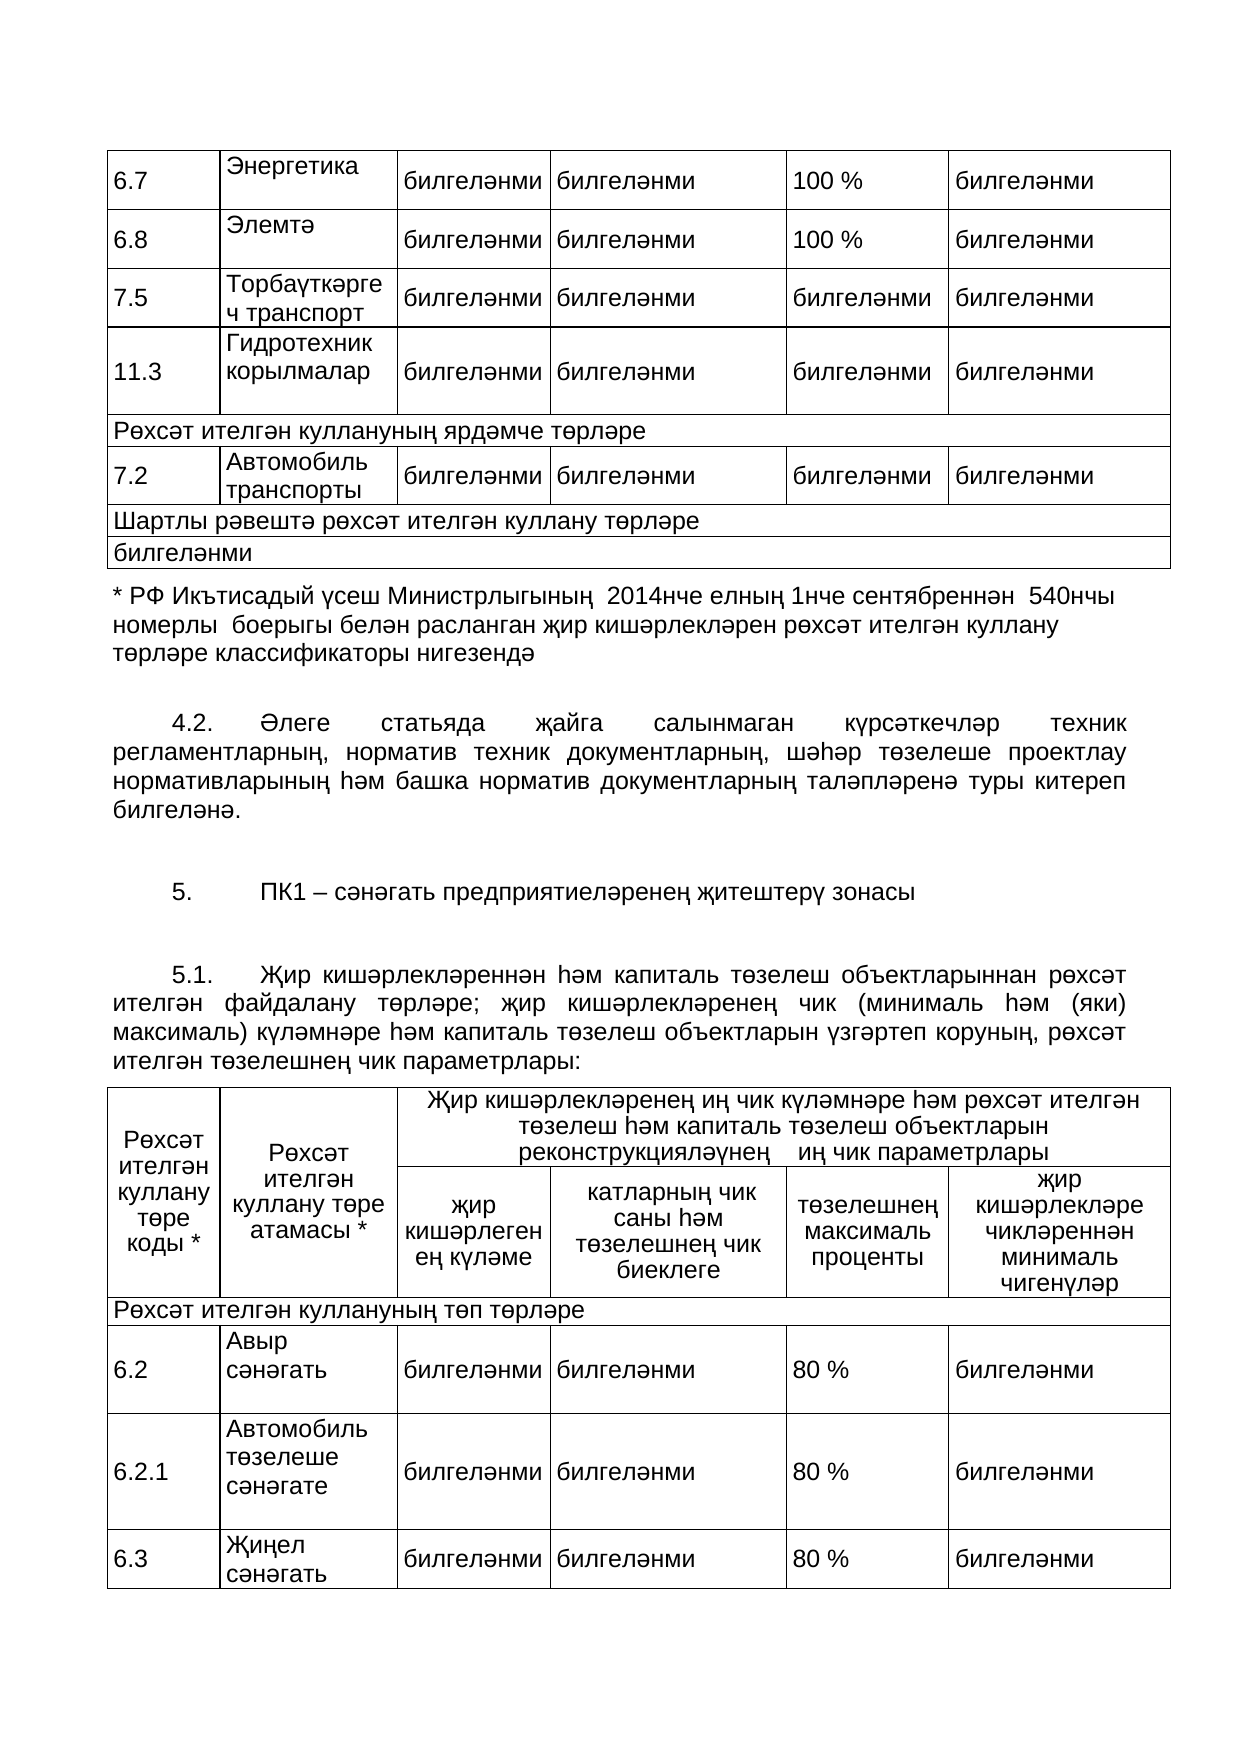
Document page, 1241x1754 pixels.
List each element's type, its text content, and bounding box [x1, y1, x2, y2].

table_cell 6.3 [108, 1530, 219, 1587]
table_cell җир кишәрлекләре чикләреннән минималь чигенүләр [949, 1167, 1170, 1297]
table_cell җир кишәрлегенең күләме [398, 1167, 550, 1297]
table_cell 6.2.1 [108, 1414, 219, 1529]
table_cell 100 % [787, 210, 948, 268]
table_cell Автомобиль төзелеше сәнәгате [221, 1414, 397, 1529]
table_cell билгеләнми [949, 328, 1170, 414]
table_cell 80 % [787, 1414, 948, 1529]
table_cell билгеләнми [949, 1414, 1170, 1529]
table_cell 100 % [787, 151, 948, 209]
table_cell Шартлы рәвештә рөхсәт ителгән куллану төрләре [108, 505, 1170, 536]
table_cell билгеләнми [398, 1326, 550, 1412]
table_cell 80 % [787, 1326, 948, 1412]
table_cell Рөхсәт ителгән куллануның төп төрләре [108, 1298, 1170, 1325]
table_cell билгеләнми [551, 328, 786, 414]
list Җир кишәрлекләреннән һәм капиталь төзелеш объектларыннан рөхсәт ителгән файдалану төрләре; җир кишәрлекләренең чик (минималь һәм (яки) максималь) күләмнәре һәм капиталь төзелеш объектларын үзгәртеп коруның, рөхсәт ителгән төзелешнең чик параметрлары: [112, 960, 1128, 1075]
table_cell билгеләнми [949, 151, 1170, 209]
table_cell билгеләнми [949, 210, 1170, 268]
table_cell Җиңел сәнәгать [221, 1530, 397, 1587]
table_cell Элемтә [221, 210, 397, 268]
table_cell 7.5 [108, 269, 219, 326]
table_cell 80 % [787, 1530, 948, 1587]
table_cell Рөхсәт ителгән куллануның ярдәмче төрләре [108, 415, 1170, 446]
table_cell 6.8 [108, 210, 219, 268]
table_cell Гидротехник корылмалар [221, 328, 397, 414]
table_cell билгеләнми [551, 151, 786, 209]
list ПК1 – сәнәгать предприятиеләренең җитештерү зонасы [112, 877, 1128, 906]
table_cell билгеләнми [551, 1530, 786, 1587]
table_cell Энергетика [221, 151, 397, 209]
table_cell билгеләнми [398, 269, 550, 326]
table_header Рөхсәт ителгән куллану төре атамасы * [221, 1088, 397, 1297]
table_cell Авыр сәнәгать [221, 1326, 397, 1412]
table_cell билгеләнми [787, 447, 948, 504]
table_cell билгеләнми [949, 1530, 1170, 1587]
list * РФ Икътисадый үсеш Министрлыгының 2014нче елның 1нче сентябреннән 540нчы номерлы боерыгы белән расланган җир кишәрлекләрен рөхсәт ителгән куллану төрләре классификаторы нигезендә [112, 581, 1128, 667]
table_cell билгеләнми [398, 1530, 550, 1587]
table_cell 7.2 [108, 447, 219, 504]
table_cell билгеләнми [398, 151, 550, 209]
list Әлеге статьяда җайга салынмаган күрсәткечләр техник регламентларның, норматив техник документларның, шәһәр төзелеше проектлау нормативларының һәм башка норматив документларның таләпләренә туры китереп билгеләнә. [112, 708, 1128, 823]
table_cell билгеләнми [551, 447, 786, 504]
table_cell Автомобиль транспорты [362, 447, 397, 504]
table_cell 11.3 [108, 328, 219, 414]
table_cell төзелешнең максималь проценты [787, 1167, 948, 1297]
table_cell 6.7 [108, 151, 219, 209]
table_cell билгеләнми [398, 447, 550, 504]
table_cell билгеләнми [949, 269, 1170, 326]
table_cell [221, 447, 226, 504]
table_cell билгеләнми [108, 537, 1170, 567]
table_cell билгеләнми [551, 210, 786, 268]
table_cell билгеләнми [551, 269, 786, 326]
table_cell билгеләнми [551, 1326, 786, 1412]
table_cell билгеләнми [398, 210, 550, 268]
table_cell билгеләнми [398, 1414, 550, 1529]
table_cell билгеләнми [949, 1326, 1170, 1412]
table_cell катларның чик саны һәм төзелешнең чик биеклеге [551, 1167, 786, 1297]
table_cell билгеләнми [398, 328, 550, 414]
table_cell Торбаүткәргеч транспорт [221, 269, 397, 326]
table_cell билгеләнми [551, 1414, 786, 1529]
table_cell билгеләнми [787, 269, 948, 326]
table_cell 6.2 [108, 1326, 219, 1412]
table_header Рөхсәт ителгән куллану төре коды * [108, 1088, 219, 1297]
table_cell билгеләнми [787, 328, 948, 414]
table_header Җир кишәрлекләренең иң чик күләмнәре һәм рөхсәт ителгән төзелеш һәм капиталь төзелеш объектларын реконструкцияләүнең иң чик параметрлары [398, 1088, 1170, 1166]
table_cell билгеләнми [949, 447, 1170, 504]
